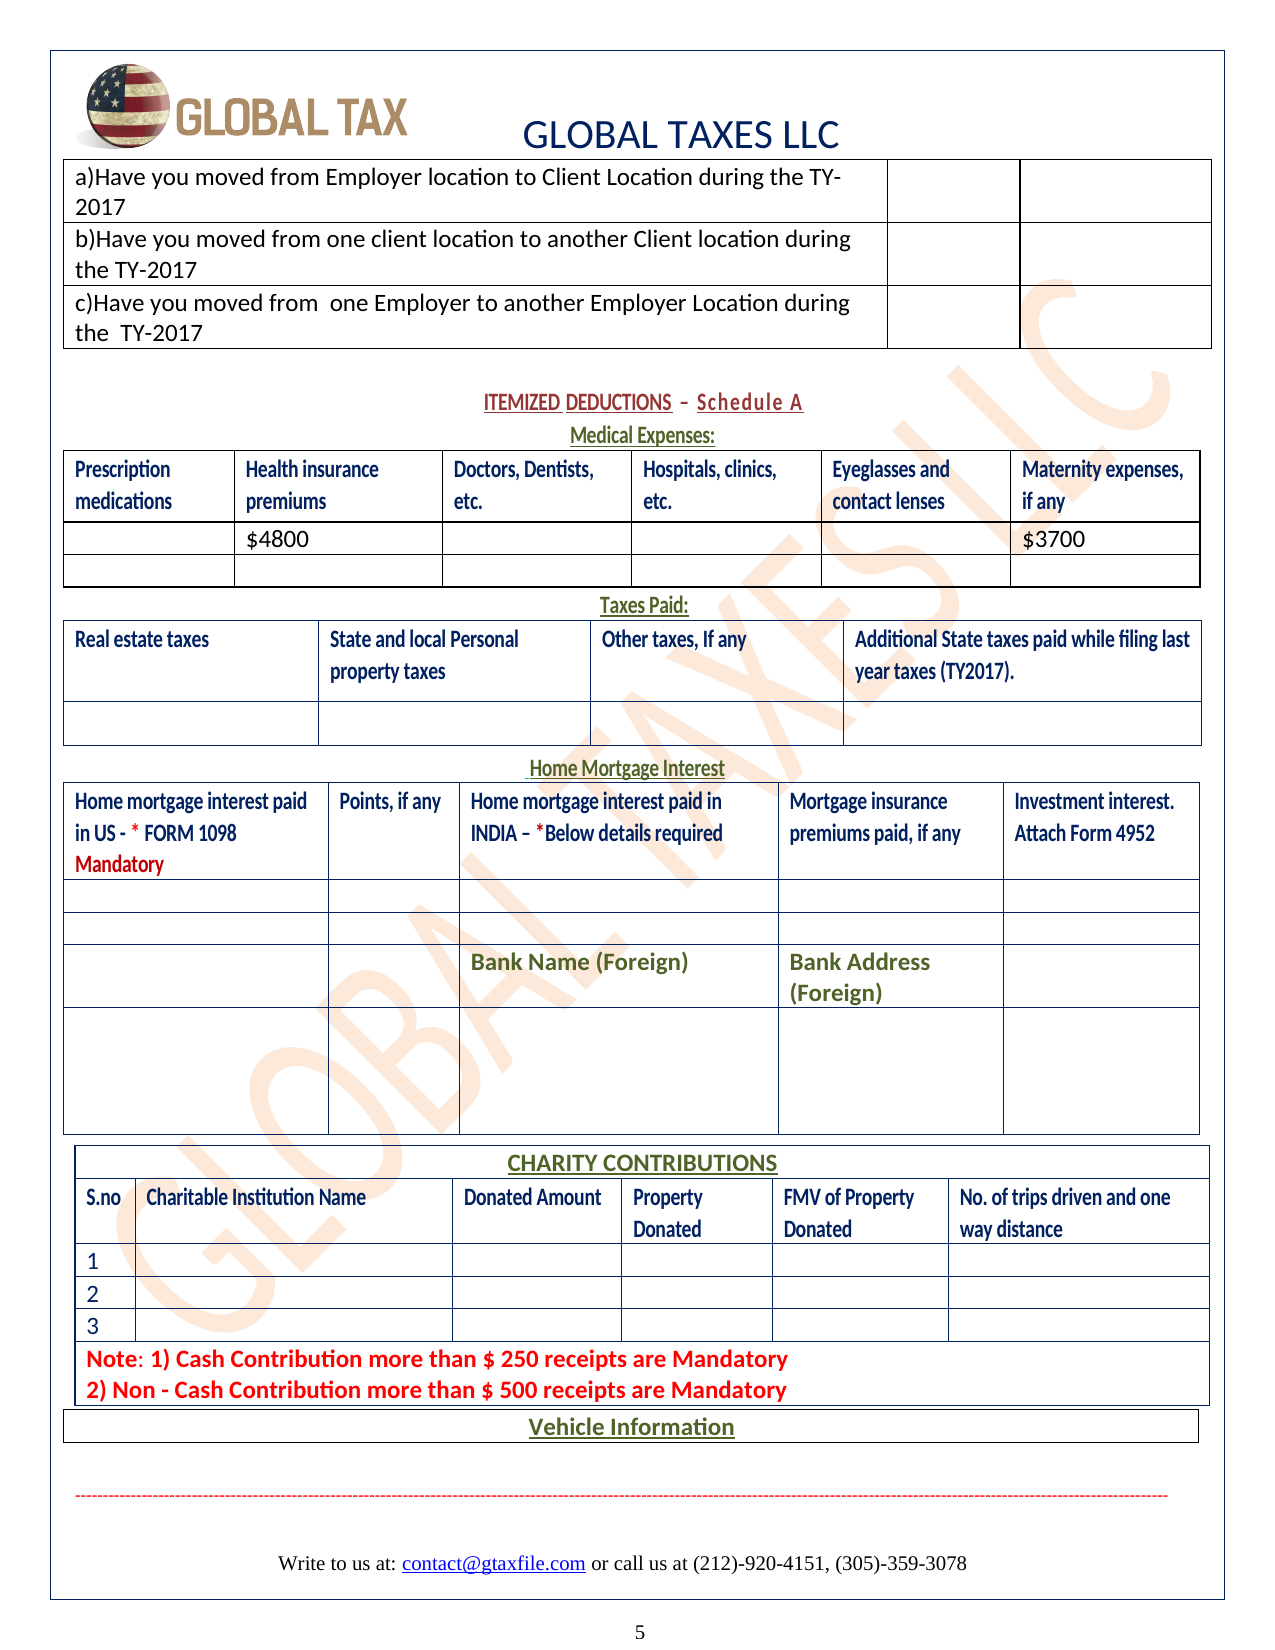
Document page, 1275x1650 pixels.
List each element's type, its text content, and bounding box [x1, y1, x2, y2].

table_cell Bank Name (Foreign) [460, 945, 778, 1007]
table_cell [64, 523, 234, 554]
table_cell $3700 [1011, 523, 1199, 554]
table_cell [1004, 945, 1199, 1007]
table_cell FMV of Property Donated [773, 1179, 948, 1243]
table_cell [329, 1008, 459, 1134]
table_cell [773, 1277, 948, 1308]
table_cell [622, 1244, 772, 1276]
table_cell [632, 555, 821, 586]
table_cell $4800 [235, 523, 442, 554]
table_cell 2 [76, 1277, 135, 1308]
table_header CHARITY CONTRIBUTIONS [76, 1146, 1209, 1178]
table_cell [235, 555, 442, 586]
table_cell [1021, 223, 1211, 285]
table_cell No. of trips driven and one way distance [949, 1179, 1209, 1243]
table_cell [136, 1309, 452, 1341]
table_cell [822, 523, 1010, 554]
table_cell [64, 702, 318, 745]
table_cell a)Have you moved from Employer location to Client Location during the TY-2017 [64, 160, 887, 222]
table_cell [949, 1277, 1209, 1308]
table_cell [443, 523, 631, 554]
table_cell [136, 1244, 452, 1276]
table_cell [1021, 286, 1211, 348]
table_cell [888, 286, 1019, 348]
table_header Points, if any [329, 783, 459, 879]
text Medical Expenses: [85, 418, 1200, 450]
table_cell [1011, 555, 1199, 586]
table_cell [329, 880, 459, 912]
table_cell Bank Address (Foreign) [779, 945, 1003, 1007]
table_cell 1 [76, 1244, 135, 1276]
text Taxes Paid: [525, 588, 1200, 620]
table_cell [453, 1244, 621, 1276]
table_header Home mortgage interest paid in US - * FORM 1098 Mandatory [64, 783, 328, 879]
table_cell Property Donated [622, 1179, 772, 1243]
table_cell [1004, 913, 1199, 944]
table_cell [319, 702, 590, 745]
table_cell [64, 913, 328, 944]
table_cell [779, 913, 1003, 944]
table_header Home mortgage interest paid in INDIA – *Below details required [460, 783, 778, 879]
table_cell [460, 880, 778, 912]
table_cell [1021, 160, 1211, 222]
table_cell Donated Amount [453, 1179, 621, 1243]
table_cell [329, 913, 459, 944]
table_cell [822, 555, 1010, 586]
table_cell [773, 1309, 948, 1341]
table_cell S.no [76, 1179, 135, 1243]
table_header Hospitals, clinics, etc. [632, 451, 821, 521]
table_cell b)Have you moved from one client location to another Client location during the TY-2017 [64, 223, 887, 285]
table_header State and local Personal property taxes [319, 621, 590, 701]
table_header Vehicle Information [64, 1410, 1198, 1442]
table_header Other taxes, If any [591, 621, 843, 701]
table_header Investment interest. Attach Form 4952 [1004, 783, 1199, 879]
table_cell [888, 160, 1019, 222]
table_cell [622, 1277, 772, 1308]
table_header Health insurance premiums [235, 451, 442, 521]
table_header Real estate taxes [64, 621, 318, 701]
table_cell [632, 523, 821, 554]
table_header Mortgage insurance premiums paid, if any [779, 783, 1003, 879]
table_cell [64, 1008, 328, 1134]
table_cell [1004, 880, 1199, 912]
table_header Doctors, Dentists, etc. [443, 451, 631, 521]
table_cell [460, 1008, 778, 1134]
table_cell [888, 223, 1019, 285]
table_cell [844, 702, 1201, 745]
table_cell 3 [76, 1309, 135, 1341]
table_cell [949, 1244, 1209, 1276]
table_cell [591, 702, 843, 745]
table_header Maternity expenses, if any [1011, 451, 1199, 521]
table_cell [622, 1309, 772, 1341]
picture [75, 63, 408, 149]
text ITEMIZED DEDUCTIONS – Schedule A [85, 384, 1200, 416]
table_cell [329, 945, 459, 1007]
table_cell [779, 880, 1003, 912]
table_cell [949, 1309, 1209, 1341]
table_cell [453, 1277, 621, 1308]
table_cell [460, 913, 778, 944]
table_header Prescription medications [64, 451, 234, 521]
table_cell [443, 555, 631, 586]
table_cell Note: 1) Cash Contribution more than $ 250 receipts are Mandatory 2) Non - Cash Contribution more than $ 500 receipts are Mandatory [76, 1342, 1209, 1405]
table_header Additional State taxes paid while filing last year taxes (TY2017). [844, 621, 1201, 701]
table_cell [773, 1244, 948, 1276]
table_cell [779, 1008, 1003, 1134]
table_cell c)Have you moved from one Employer to another Employer Location during the TY-2017 [64, 286, 887, 348]
table_cell [64, 945, 328, 1007]
table_cell Charitable Institution Name [136, 1179, 452, 1243]
table_cell [64, 880, 328, 912]
table_cell [453, 1309, 621, 1341]
table_header Eyeglasses and contact lenses [822, 451, 1010, 521]
table_cell [1004, 1008, 1199, 1134]
text Home Mortgage Interest [450, 751, 1200, 782]
table_cell [64, 555, 234, 586]
table_cell [136, 1277, 452, 1308]
